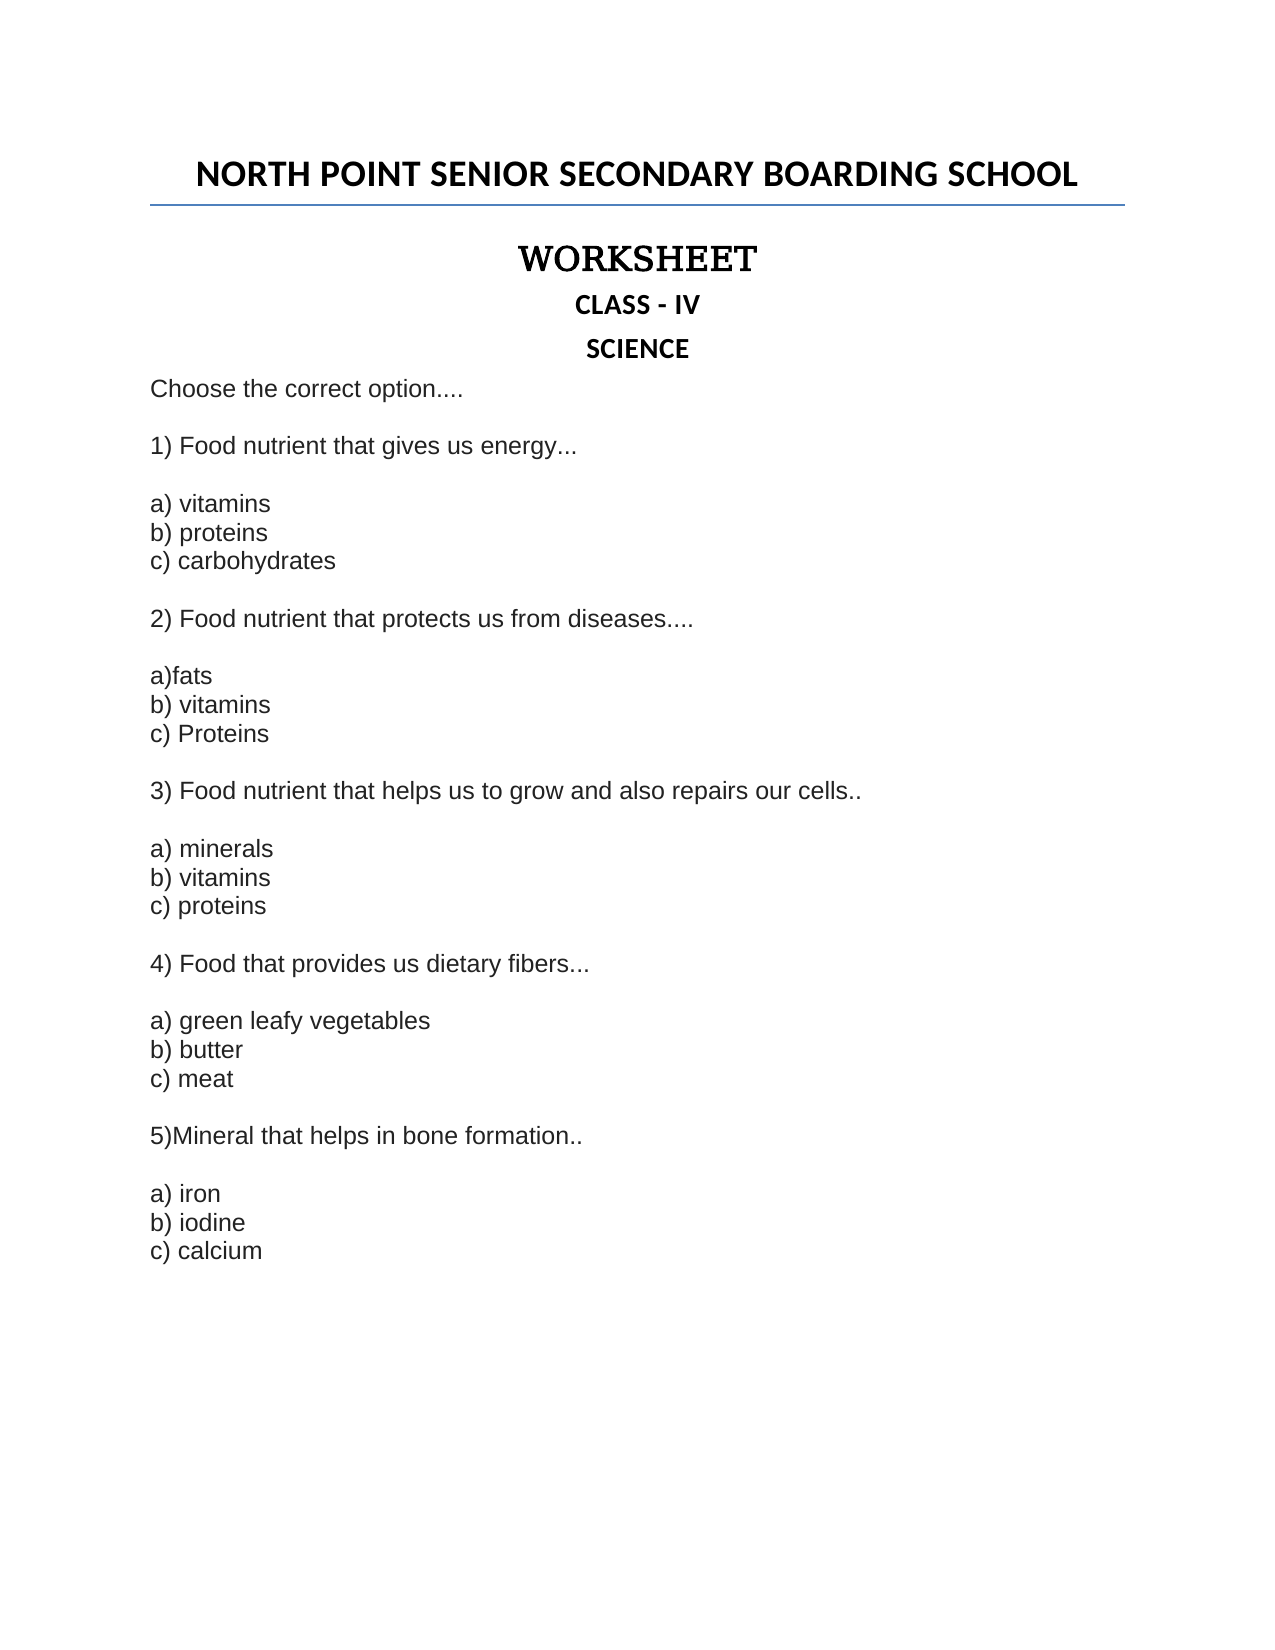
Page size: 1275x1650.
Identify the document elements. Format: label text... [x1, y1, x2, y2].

text WORKSHEET [150, 237, 1125, 277]
title NORTH POINT SENIOR SECONDARY BOARDING SCHOOL [150, 150, 1125, 204]
text CLASS - IV [150, 286, 1125, 321]
text SCIENCE [150, 330, 1125, 365]
table_header Choose the correct option.... 1) Food nutrient that gives us energy... a) vitamins b) proteins c) carbohydrates 2) Food nutrient that protects us from diseases.... a)fats b) vitamins c) Proteins 3) Food nutrient that helps us to grow and also repairs our cells.. a) minerals b) vitamins c) proteins 4) Food that provides us dietary fibers... a) green leafy vegetables b) butter c) meat 5)Mineral that helps in bone formation.. a) iron b) iodine c) calcium [150, 374, 1275, 1344]
